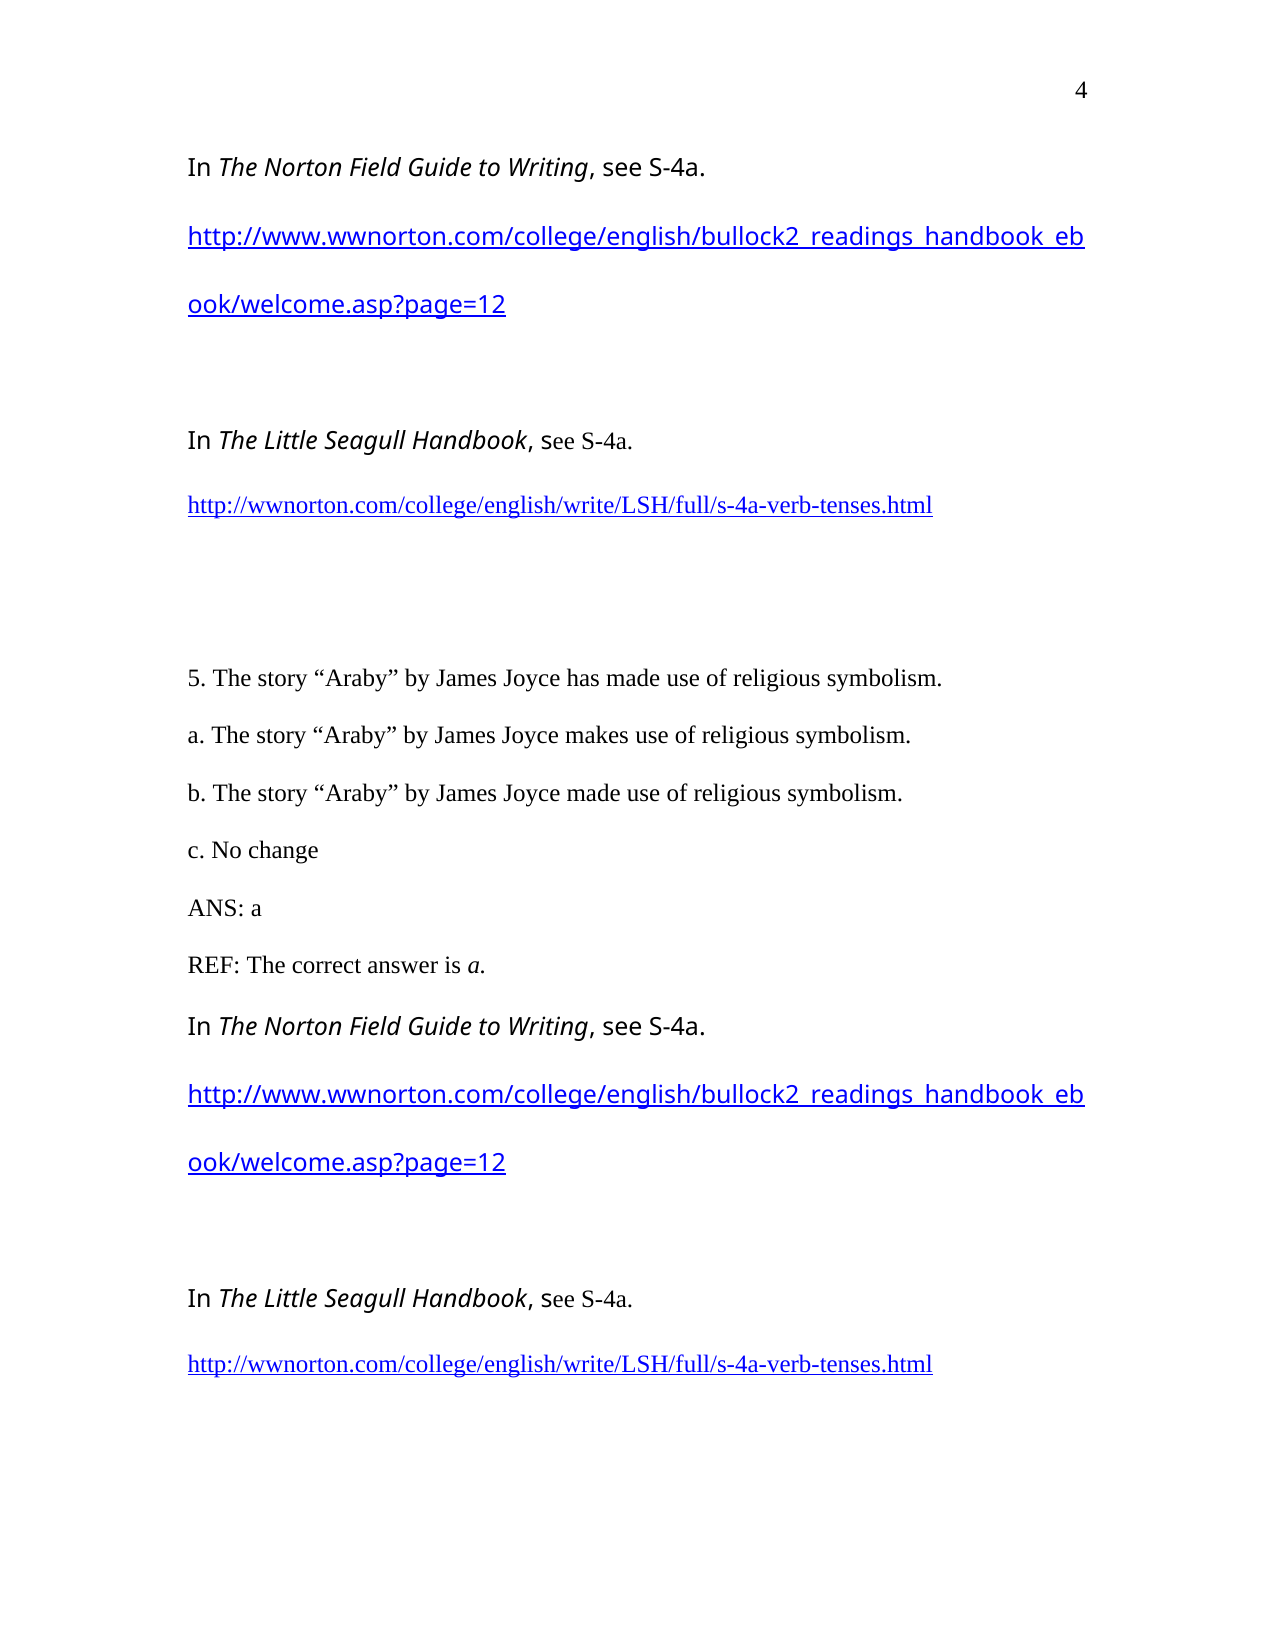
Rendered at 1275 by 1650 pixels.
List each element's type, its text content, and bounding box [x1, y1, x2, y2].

text REF: The correct answer is a. [187, 951, 1087, 979]
text a. The story “Araby” by James Joyce makes use of religious symbolism. [187, 721, 1087, 749]
text http://wwnorton.com/college/english/write/LSH/full/s-4a-verb-tenses.html [187, 491, 1087, 519]
text c. No change [187, 836, 1087, 864]
text In The Little Seagull Handbook, see S-4a. [187, 1281, 1087, 1315]
text ANS: a [187, 893, 1087, 922]
text 5. The story “Araby” by James Joyce has made use of religious symbolism. [187, 663, 1087, 692]
text http://wwnorton.com/college/english/write/LSH/full/s-4a-verb-tenses.html [187, 1349, 1087, 1377]
text In The Norton Field Guide to Writing, see S-4a. http://www.wwnorton.com/college/english/bullock2_readings_handbook_ebook/welcome.asp?page=12 [187, 150, 1087, 320]
text b. The story “Araby” by James Joyce made use of religious symbolism. [187, 778, 1087, 807]
text In The Little Seagull Handbook, see S-4a. [187, 422, 1087, 457]
text In The Norton Field Guide to Writing, see S-4a. http://www.wwnorton.com/college/english/bullock2_readings_handbook_ebook/welcome.asp?page=12 [187, 1008, 1087, 1178]
